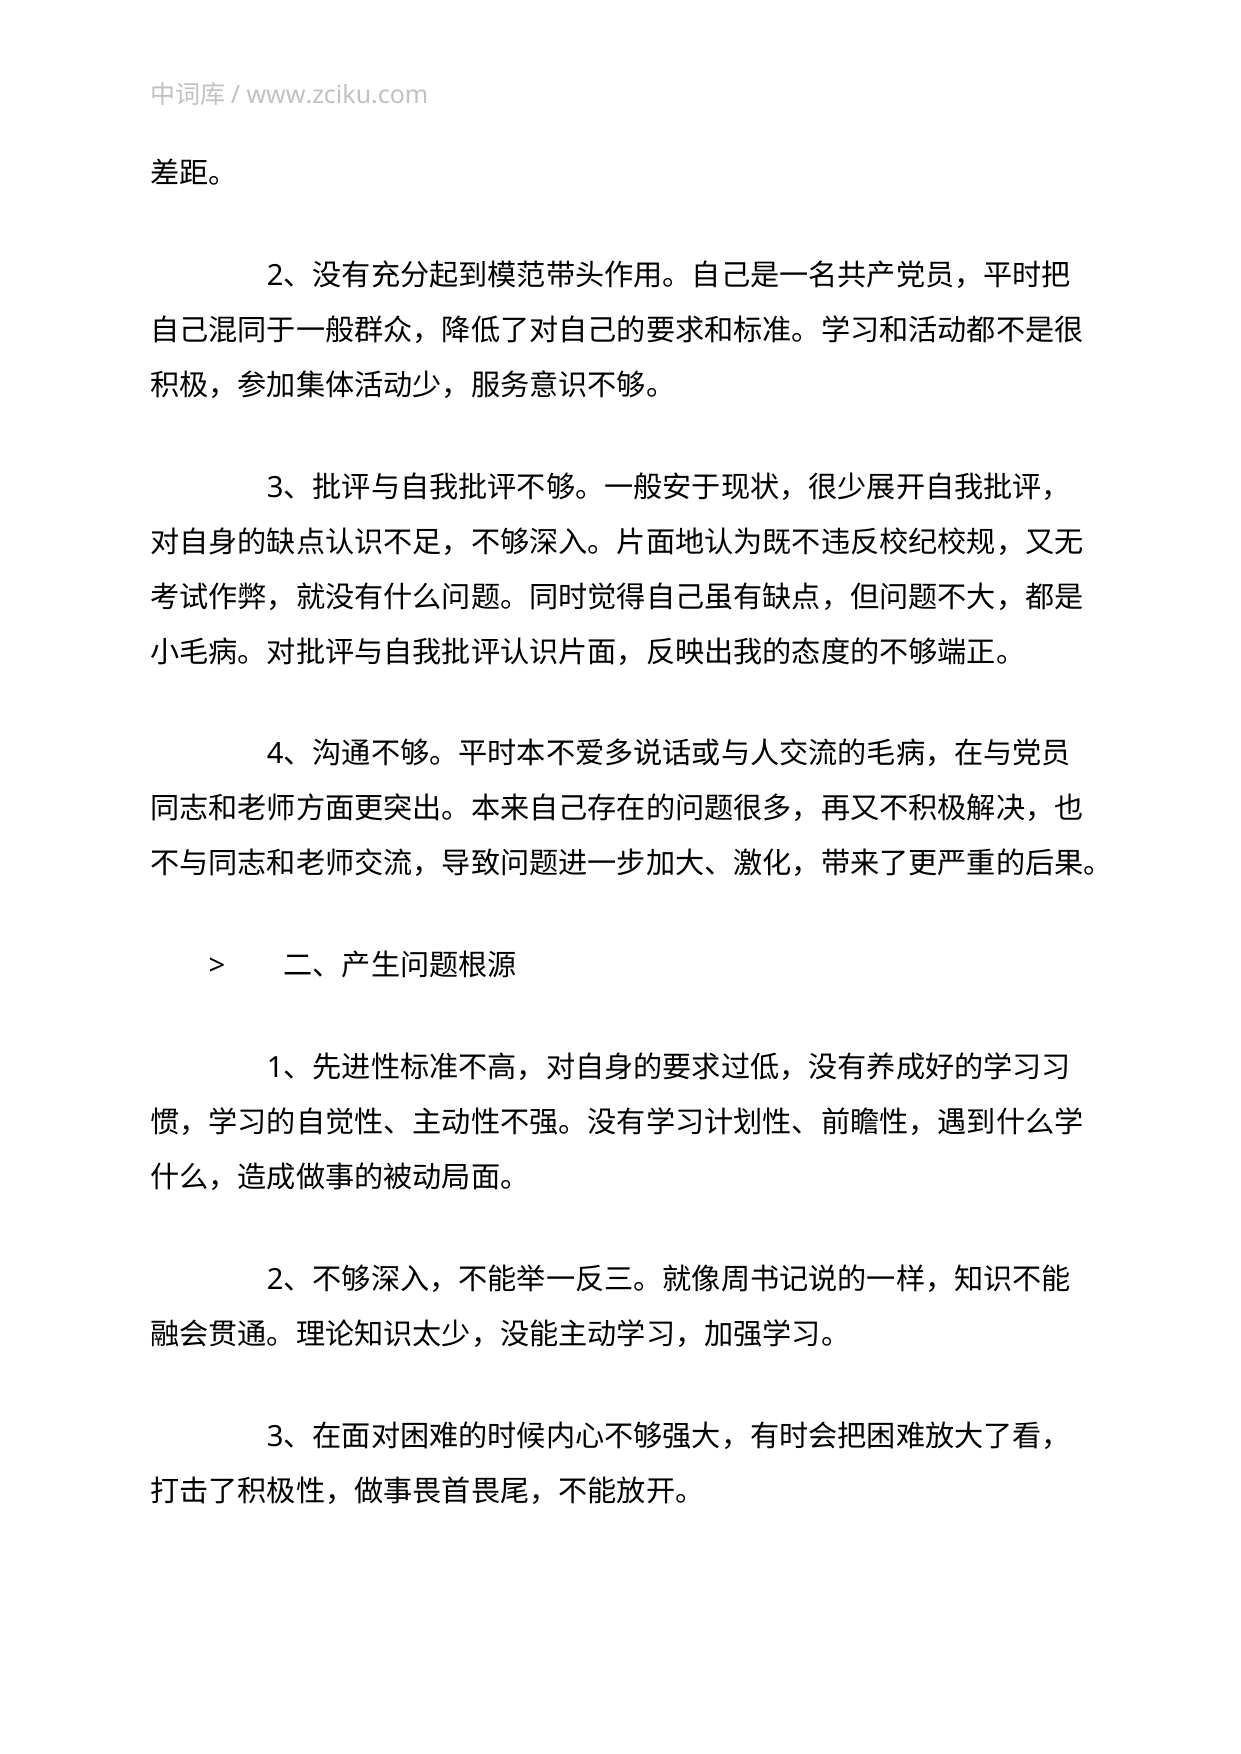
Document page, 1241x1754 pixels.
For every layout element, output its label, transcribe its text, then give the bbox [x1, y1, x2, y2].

text > 二、产生问题根源 [150, 942, 1090, 984]
text 1、先进性标准不高，对自身的要求过低，没有养成好的学习习惯，学习的自觉性、主动性不强。没有学习计划性、前瞻性，遇到什么学什么，造成做事的被动局面。 [150, 1044, 1090, 1196]
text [150, 150, 1090, 192]
text 3、批评与自我批评不够。一般安于现状，很少展开自我批评，对自身的缺点认识不足，不够深入。片面地认为既不违反校纪校规，又无考试作弊，就没有什么问题。同时觉得自己虽有缺点，但问题不大，都是小毛病。对批评与自我批评认识片面，反映出我的态度的不够端正。 [150, 463, 1090, 671]
text 4、沟通不够。平时本不爱多说话或与人交流的毛病，在与党员同志和老师方面更突出。本来自己存在的问题很多，再又不积极解决，也不与同志和老师交流，导致问题进一步加大、激化，带来了更严重的后果。 [150, 730, 1090, 882]
text 2、没有充分起到模范带头作用。自己是一名共产党员，平时把自己混同于一般群众，降低了对自己的要求和标准。学习和活动都不是很积极，参加集体活动少，服务意识不够。 [150, 252, 1090, 404]
text 2、不够深入，不能举一反三。就像周书记说的一样，知识不能融会贯通。理论知识太少，没能主动学习，加强学习。 [150, 1255, 1090, 1353]
text 3、在面对困难的时候内心不够强大，有时会把困难放大了看，打击了积极性，做事畏首畏尾，不能放开。 [150, 1412, 1090, 1509]
